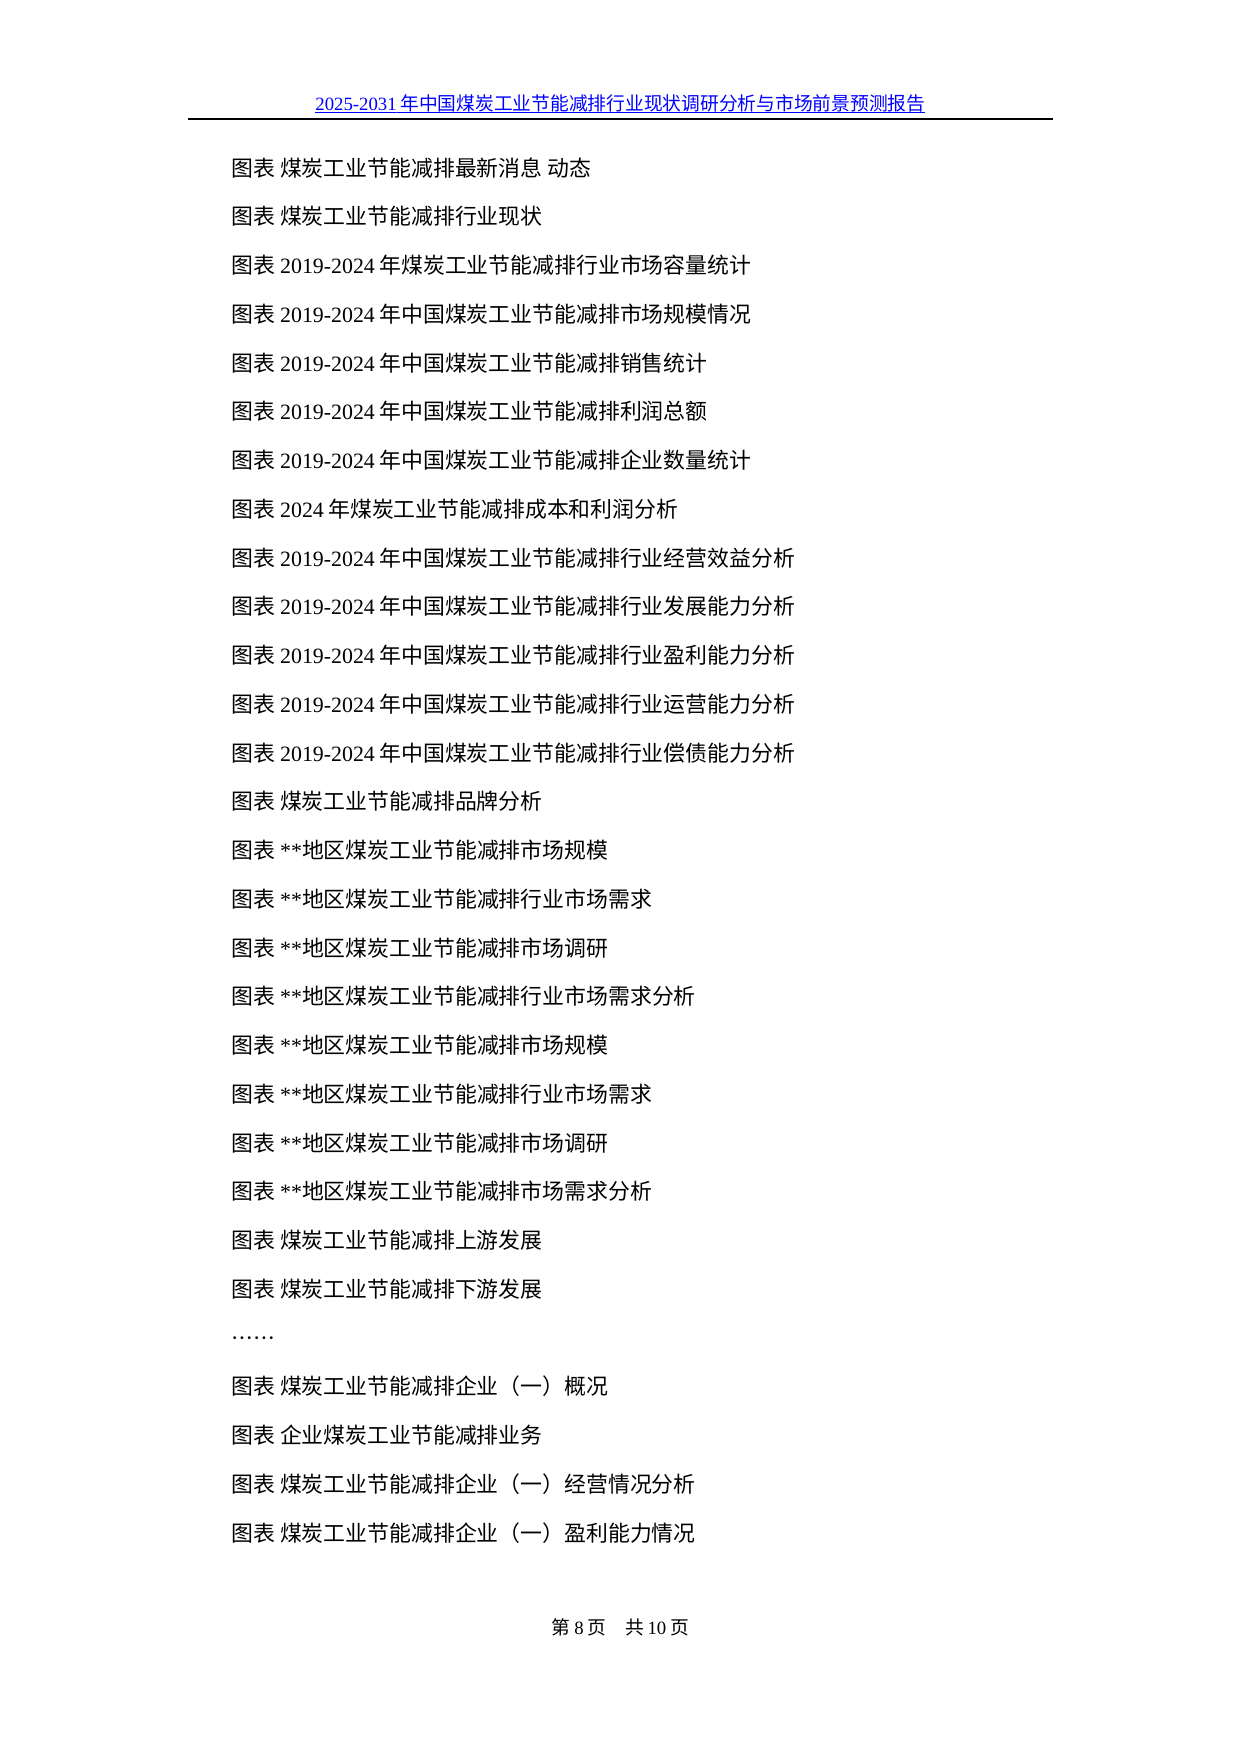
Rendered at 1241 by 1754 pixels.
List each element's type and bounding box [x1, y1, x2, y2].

text [187, 150, 1053, 1548]
